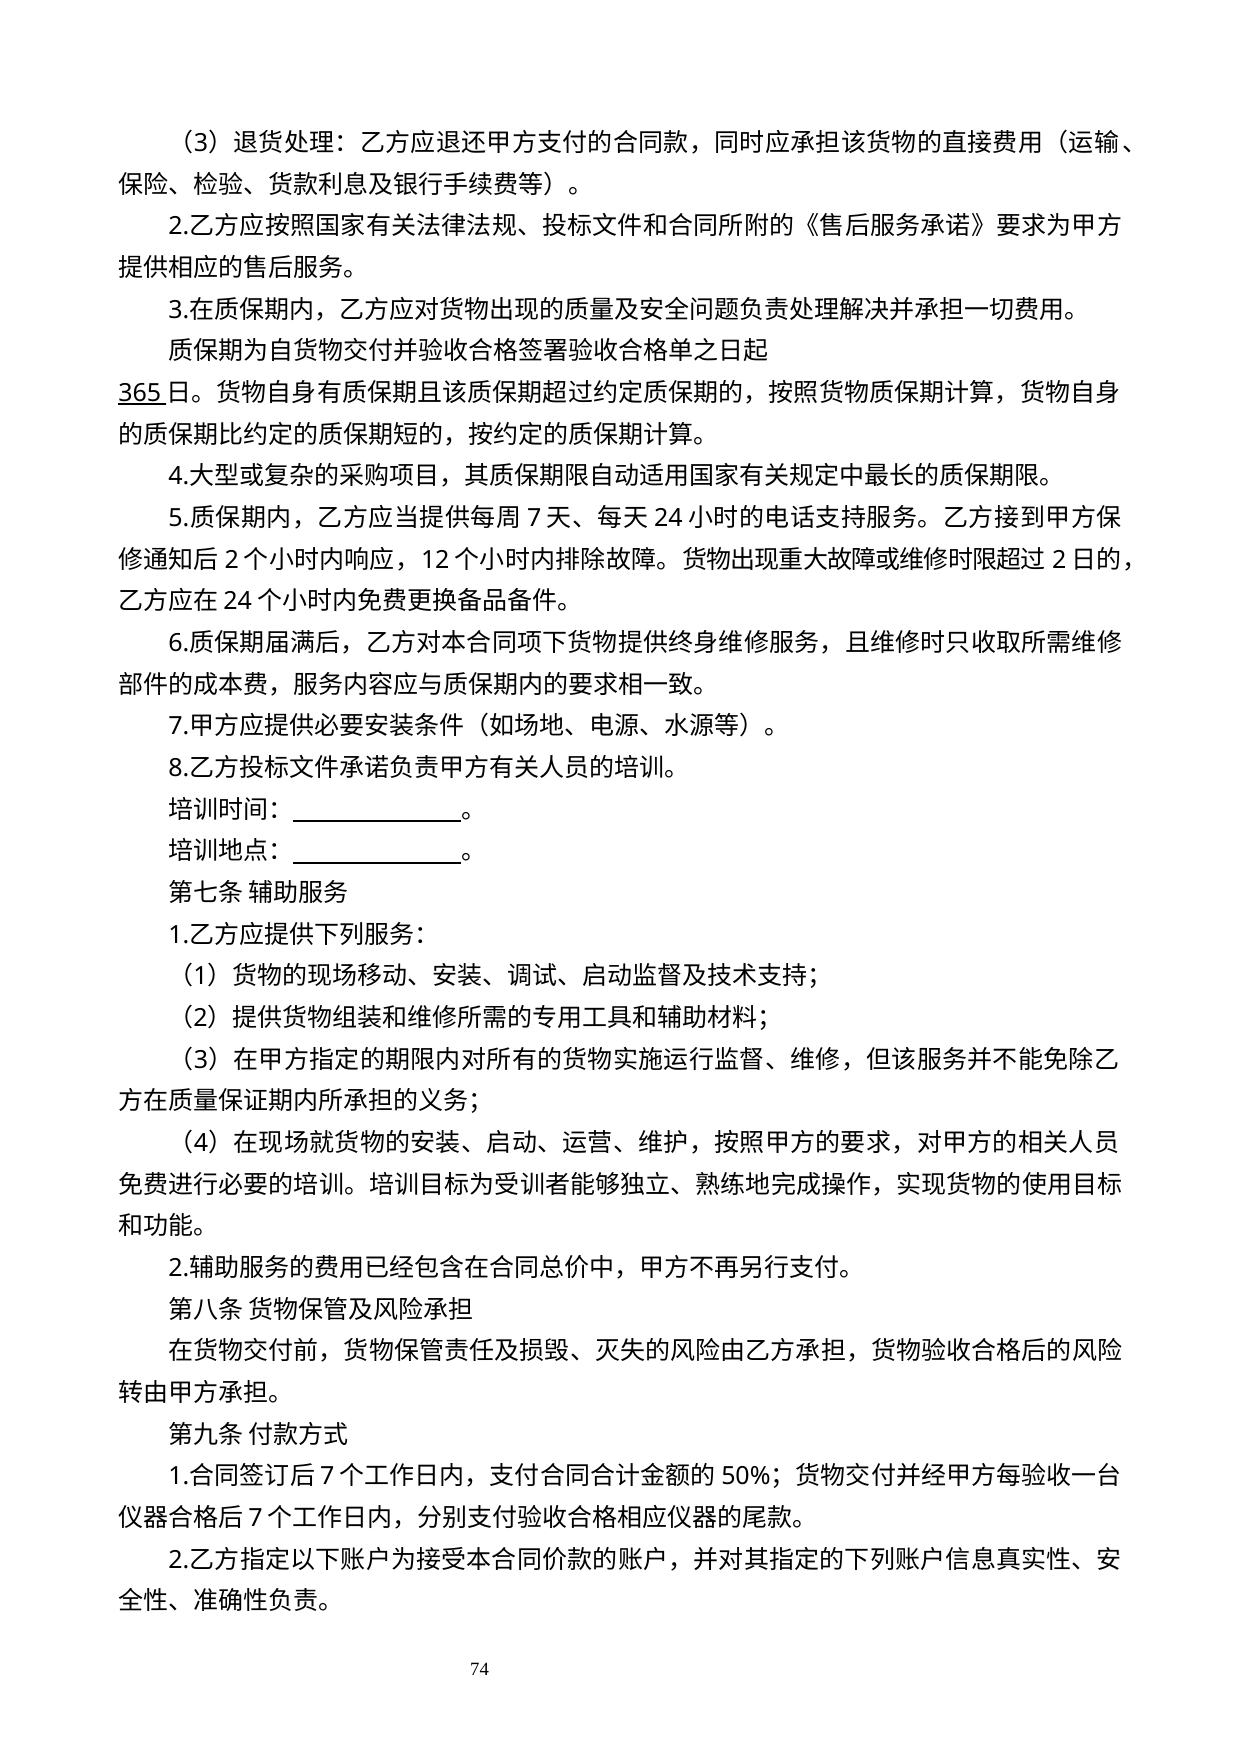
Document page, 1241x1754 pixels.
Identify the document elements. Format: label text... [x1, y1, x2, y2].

text 5.质保期内，乙方应当提供每周7天、每天24小时的电话支持服务。乙方接到甲方保修通知后2个小时内响应，12个小时内排除故障。货物出现重大故障或维修时限超过2日的，乙方应在24个小时内免费更换备品备件。 [118, 493, 1122, 618]
text 1.合同签订后7个工作日内，支付合同合计金额的50%；货物交付并经甲方每验收一台仪器合格后7个工作日内，分别支付验收合格相应仪器的尾款。 [118, 1451, 1122, 1535]
text 4.大型或复杂的采购项目，其质保期限自动适用国家有关规定中最长的质保期限。 [118, 451, 1122, 493]
text （4）在现场就货物的安装、启动、运营、维护，按照甲方的要求，对甲方的相关人员免费进行必要的培训。培训目标为受训者能够独立、熟练地完成操作，实现货物的使用目标和功能。 [118, 1118, 1122, 1243]
text 培训时间： 。 [118, 785, 1122, 826]
text 7.甲方应提供必要安装条件（如场地、电源、水源等）。 [118, 701, 1122, 743]
text 在货物交付前，货物保管责任及损毁、灭失的风险由乙方承担，货物验收合格后的风险转由甲方承担。 [118, 1326, 1122, 1410]
text 第八条 货物保管及风险承担 [118, 1285, 1122, 1326]
text 1.乙方应提供下列服务： [118, 910, 1122, 951]
text 365日。货物自身有质保期且该质保期超过约定质保期的，按照货物质保期计算，货物自身的质保期比约定的质保期短的，按约定的质保期计算。 [118, 368, 1122, 451]
text （1）货物的现场移动、安装、调试、启动监督及技术支持； [118, 951, 1122, 993]
text 3.在质保期内，乙方应对货物出现的质量及安全问题负责处理解决并承担一切费用。 [118, 285, 1122, 326]
text 2.乙方指定以下账户为接受本合同价款的账户，并对其指定的下列账户信息真实性、安全性、准确性负责。 [118, 1535, 1122, 1618]
text 培训地点： 。 [118, 826, 1122, 868]
text 8.乙方投标文件承诺负责甲方有关人员的培训。 [118, 743, 1122, 785]
text 2.乙方应按照国家有关法律法规、投标文件和合同所附的《售后服务承诺》要求为甲方提供相应的售后服务。 [118, 201, 1122, 285]
text 第七条 辅助服务 [118, 868, 1122, 910]
text 第九条 付款方式 [118, 1410, 1122, 1451]
text （3）在甲方指定的期限内对所有的货物实施运行监督、维修，但该服务并不能免除乙方在质量保证期内所承担的义务； [118, 1035, 1122, 1118]
text 6.质保期届满后，乙方对本合同项下货物提供终身维修服务，且维修时只收取所需维修部件的成本费，服务内容应与质保期内的要求相一致。 [118, 618, 1122, 701]
text 质保期为自货物交付并验收合格签署验收合格单之日起 [118, 326, 1122, 368]
text 2.辅助服务的费用已经包含在合同总价中，甲方不再另行支付。 [118, 1243, 1122, 1285]
text （2）提供货物组装和维修所需的专用工具和辅助材料； [118, 993, 1122, 1035]
text （3）退货处理：乙方应退还甲方支付的合同款，同时应承担该货物的直接费用（运输、保险、检验、货款利息及银行手续费等）。 [118, 118, 1122, 201]
